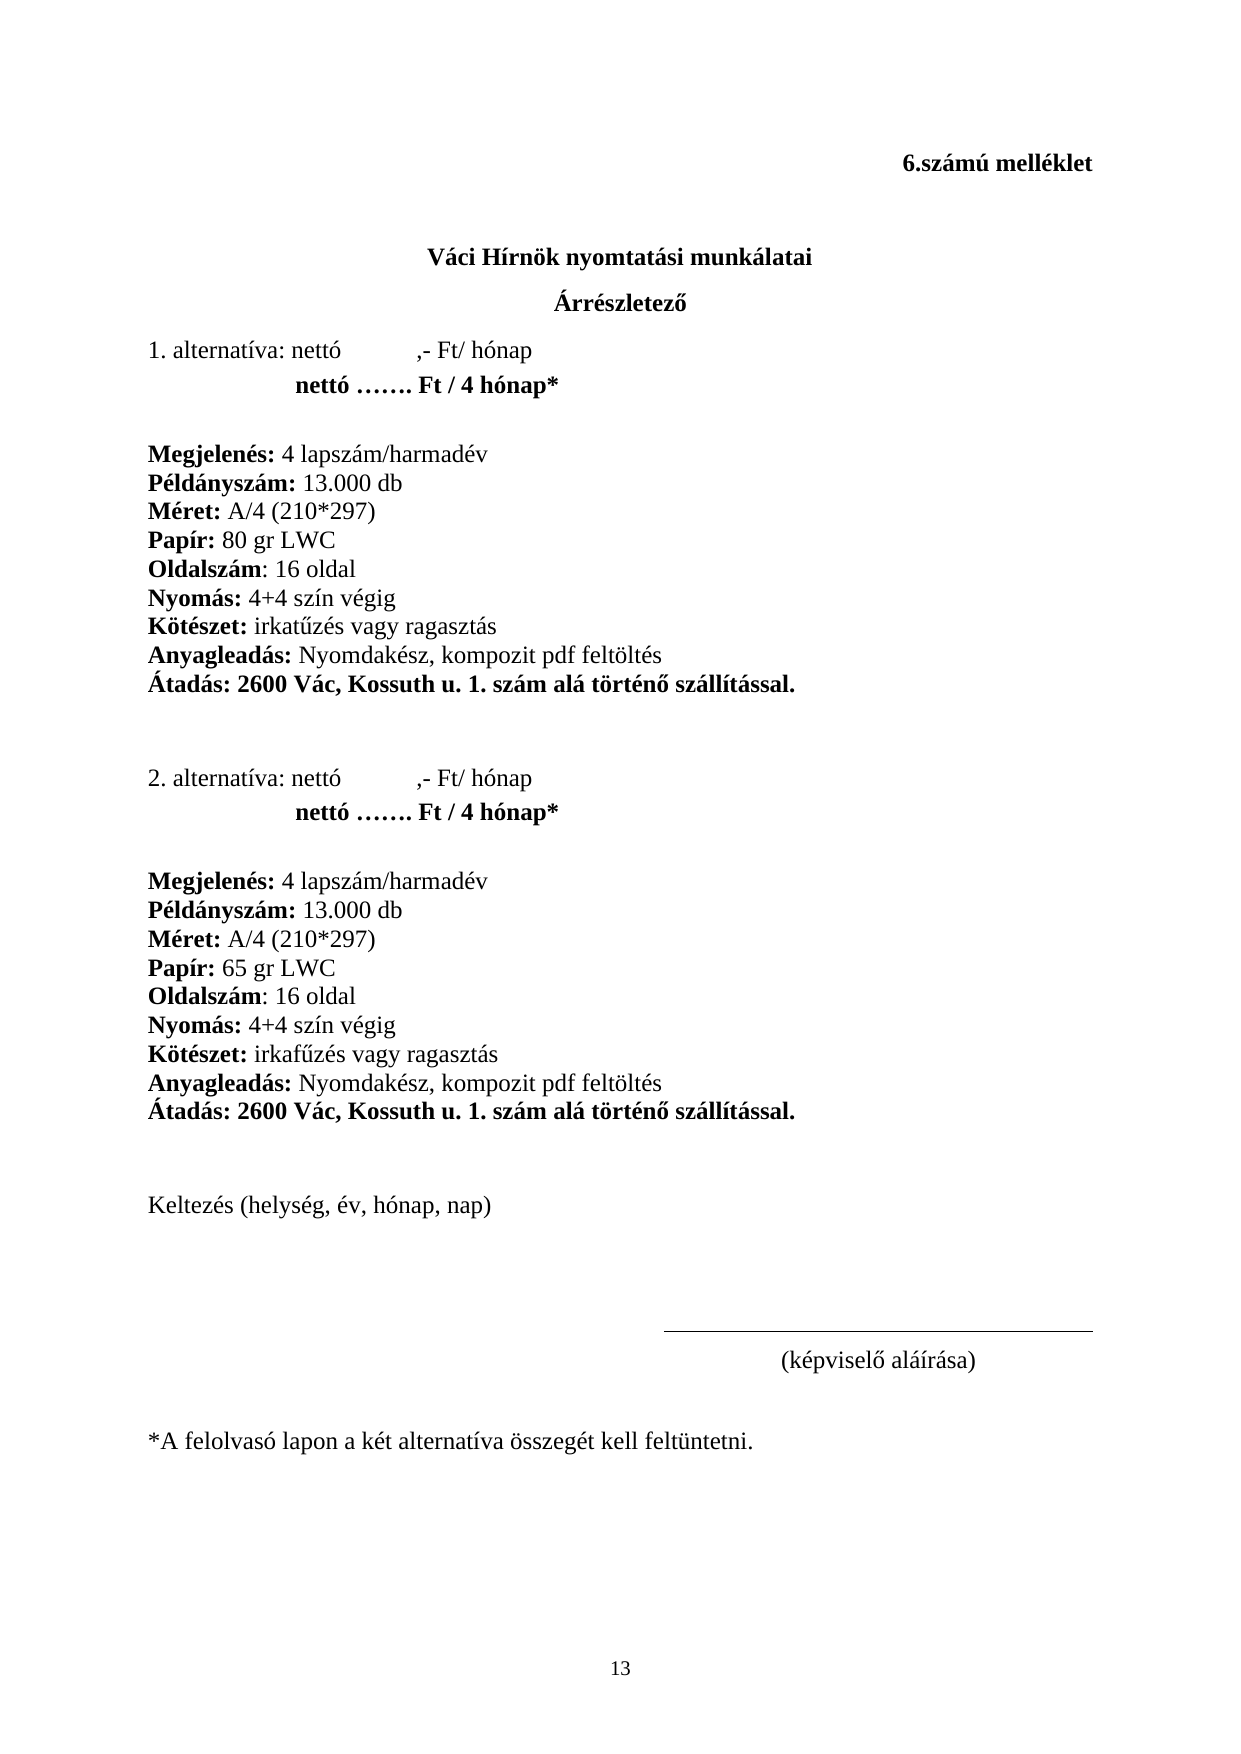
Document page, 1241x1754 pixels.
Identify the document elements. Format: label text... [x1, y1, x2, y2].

text Méret: A/4 (210*297) [148, 924, 1093, 953]
text Anyagleadás: Nyomdakész, kompozit pdf feltöltés [148, 1068, 1093, 1096]
text 2. alternatíva: nettó ,- Ft/ hónap [148, 763, 1093, 792]
text Átadás: 2600 Vác, Kossuth u. 1. szám alá történő szállítással. [148, 669, 1093, 698]
text Papír: 65 gr LWC [148, 953, 1093, 981]
text Nyomás: 4+4 szín végig [148, 1010, 1093, 1039]
text 1. alternatíva: nettó ,- Ft/ hónap [148, 336, 1093, 364]
text Példányszám: 13.000 db [148, 895, 1093, 924]
text Kötészet: irkatűzés vagy ragasztás [148, 611, 1093, 640]
text Megjelenés: 4 lapszám/harmadév [148, 439, 1093, 468]
text Megjelenés: 4 lapszám/harmadév [148, 866, 1093, 895]
text Anyagleadás: Nyomdakész, kompozit pdf feltöltés [148, 640, 1093, 669]
text Keltezés (helység, év, hónap, nap) [148, 1190, 1093, 1219]
text Méret: A/4 (210*297) [148, 496, 1093, 525]
text Papír: 80 gr LWC [148, 525, 1093, 554]
text Kötészet: irkafűzés vagy ragasztás [148, 1039, 1093, 1068]
text nettó ……. Ft / 4 hónap* [221, 370, 1093, 399]
text Példányszám: 13.000 db [148, 468, 1093, 496]
text *A felolvasó lapon a két alternatíva összegét kell feltüntetni. [148, 1426, 1093, 1455]
table_header (képviselő aláírása) [664, 1332, 1093, 1426]
text Átadás: 2600 Vác, Kossuth u. 1. szám alá történő szállítással. [148, 1096, 1093, 1125]
text Oldalszám: 16 oldal [148, 981, 1093, 1010]
text Árrészletező [148, 288, 1093, 317]
text Nyomás: 4+4 szín végig [148, 583, 1093, 611]
text Oldalszám: 16 oldal [148, 554, 1093, 583]
text 6.számú melléklet [148, 148, 1093, 176]
text Váci Hírnök nyomtatási munkálatai [146, 242, 1093, 270]
text nettó ……. Ft / 4 hónap* [221, 797, 1093, 826]
